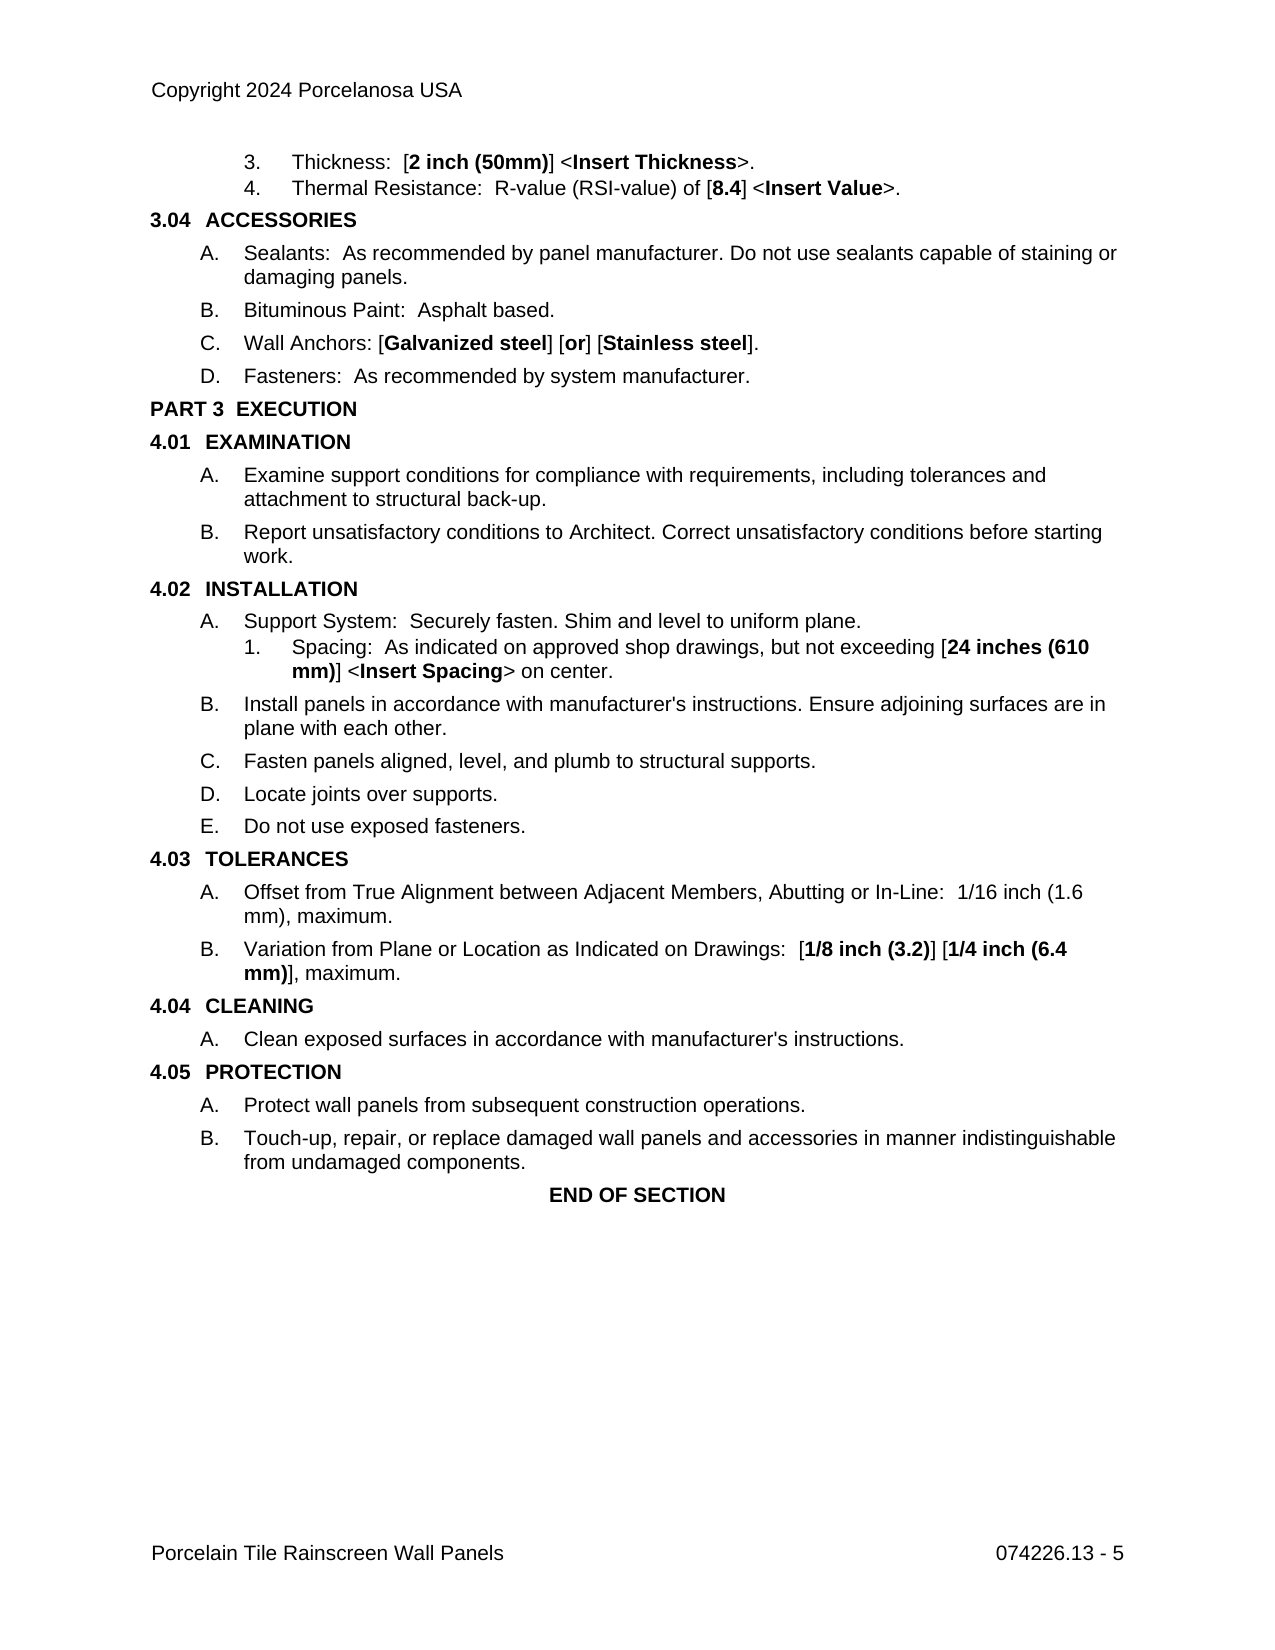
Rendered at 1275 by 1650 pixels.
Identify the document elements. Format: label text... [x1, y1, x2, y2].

text Fasten panels aligned, level, and plumb to structural supports. [200, 748, 1125, 772]
text Do not use exposed fasteners. [200, 814, 1125, 838]
text Tolerances [150, 847, 1125, 871]
text Touch-up, repair, or replace damaged wall panels and accessories in manner indistinguishable from undamaged components. [200, 1126, 1125, 1173]
text PART 3 EXECUTION [150, 397, 1125, 421]
text Thermal Resistance: R-value (RSI-value) of ​[8.4] <Insert Value>​. [244, 175, 1125, 199]
text Protect wall panels from subsequent construction operations. [200, 1093, 1125, 1117]
text Report unsatisfactory conditions to ​Architect​. Correct unsatisfactory conditions before starting work. [200, 519, 1125, 567]
list END OF SECTION [150, 1182, 1125, 1206]
text Variation from Plane or Location as Indicated on Drawings: [1/8 inch (3.2)] [1/4 inch (6.4 mm)], maximum. [200, 937, 1125, 985]
text Spacing: As indicated on approved shop drawings, but not exceeding [24 inches (610 mm)] <Insert Spacing> on center. [244, 635, 1125, 683]
text Cleaning [150, 994, 1125, 1018]
text Offset from True Alignment between Adjacent Members, Abutting or In-Line: 1/16 inch (1.6 mm), maximum. [200, 880, 1125, 928]
text Wall Anchors: [Galvanized steel] [or] [Stainless steel]. [200, 331, 1125, 355]
text Examine support conditions for compliance with requirements, including tolerances and attachment to structural back-up. [200, 463, 1125, 511]
text Accessories [150, 208, 1125, 232]
text Thickness: ​[2 inch (50mm)] <Insert Thickness>​. [244, 150, 1125, 174]
text Examination [150, 430, 1125, 454]
text Install panels in accordance with manufacturer's instructions. Ensure adjoining surfaces are in plane with each other. [200, 692, 1125, 739]
text Clean exposed surfaces in accordance with manufacturer's instructions. [200, 1027, 1125, 1051]
text Sealants: As recommended by panel manufacturer. Do not use sealants capable of staining or damaging panels. [200, 241, 1125, 289]
text Support System: Securely fasten. Shim and level to uniform plane. [200, 609, 1125, 633]
text Protection [150, 1060, 1125, 1084]
text Fasteners: As recommended by system manufacturer. [200, 364, 1125, 388]
text Installation [150, 576, 1125, 600]
text Locate joints over supports. [200, 781, 1125, 805]
text Bituminous Paint: Asphalt based. [200, 298, 1125, 322]
